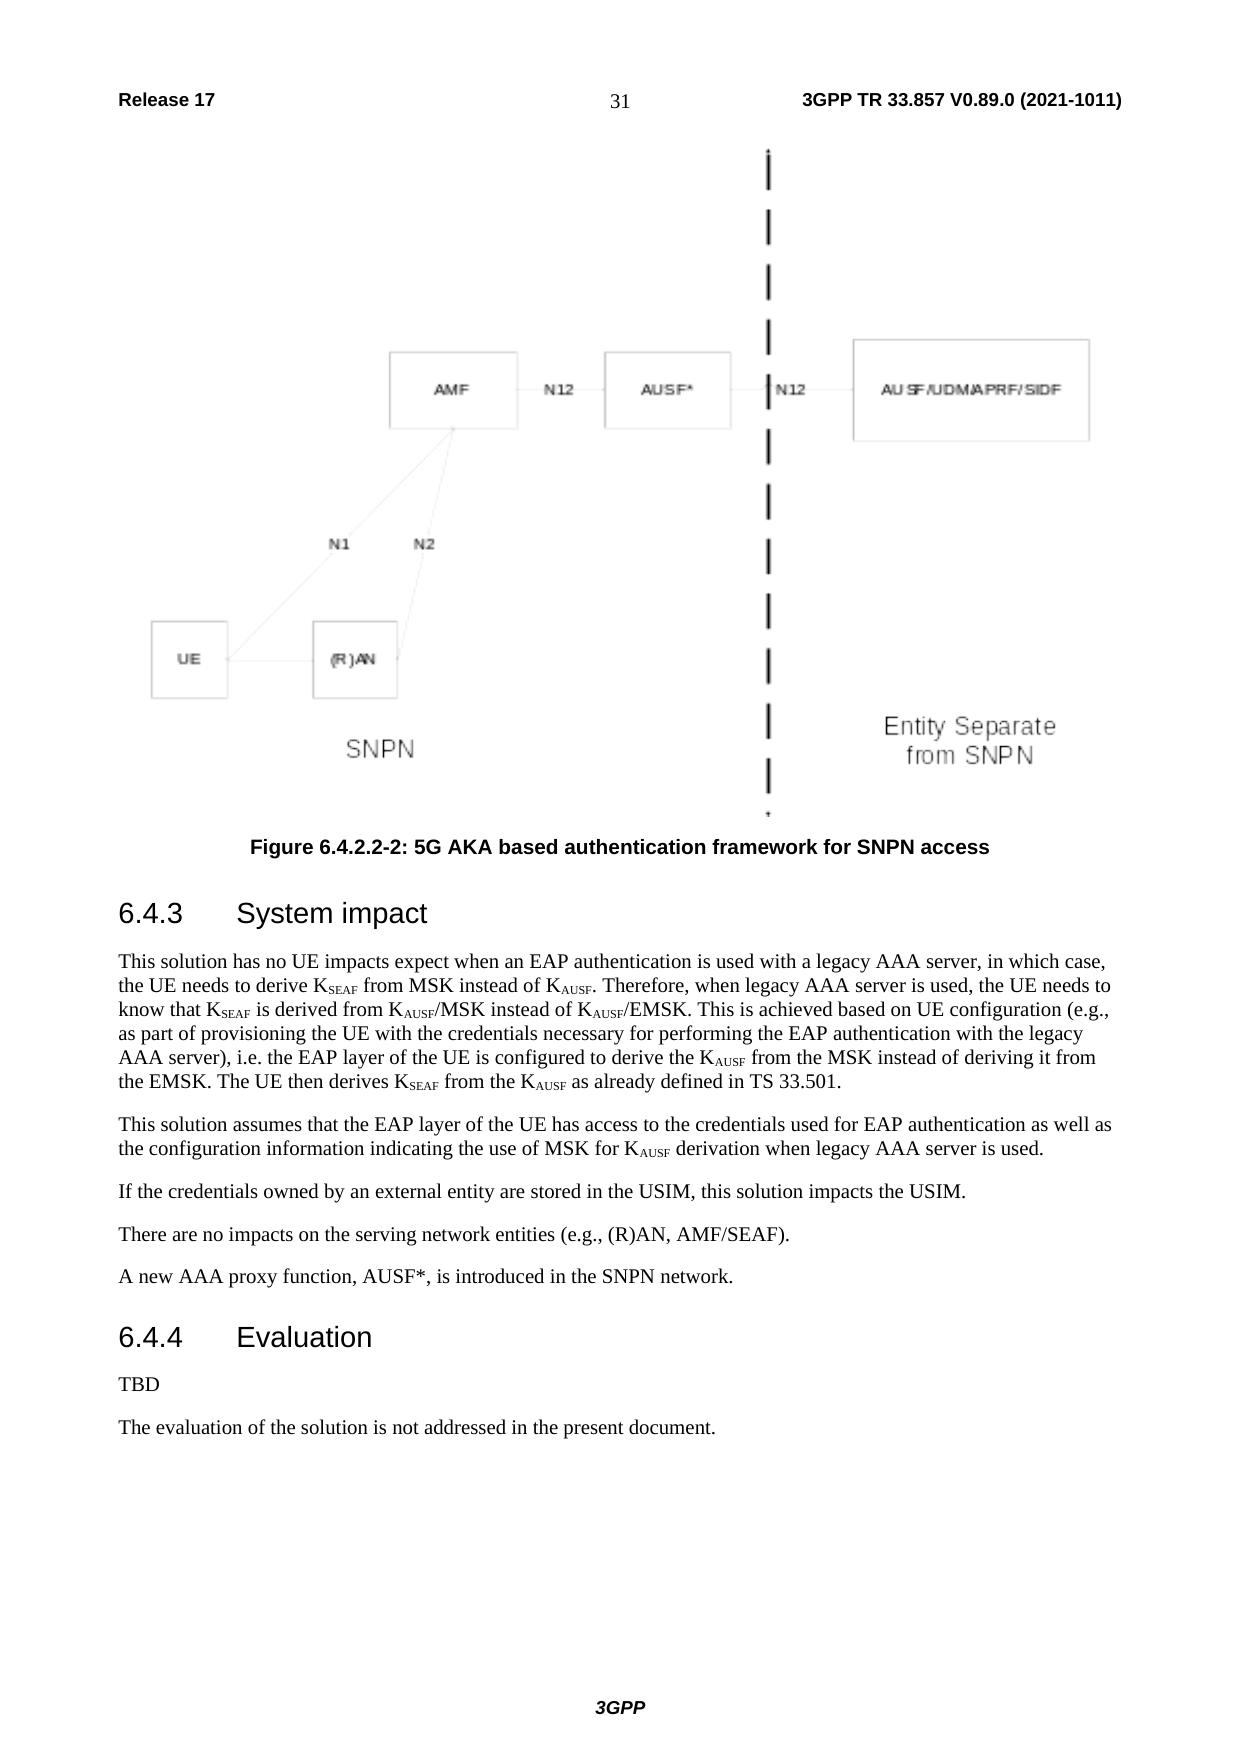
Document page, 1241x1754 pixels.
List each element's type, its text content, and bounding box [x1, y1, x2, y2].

text This solution has no UE impacts expect when an EAP authentication is used with a legacy AAA server, in which case, the UE needs to derive KSEAF from MSK instead of KAUSF. Therefore, when legacy AAA server is used, the UE needs to know that KSEAF is derived from KAUSF/MSK instead of KAUSF/EMSK. This is achieved based on UE configuration (e.g., as part of provisioning the UE with the credentials necessary for performing the EAP authentication with the legacy AAA server), i.e. the EAP layer of the UE is configured to derive the KAUSF from the MSK instead of deriving it from the EMSK. The UE then derives KSEAF from the KAUSF as already defined in TS 33.501. [118, 949, 1122, 1093]
subtitle 6.4.3 System impact [118, 896, 1122, 930]
text Figure 6.4.2.2-2: 5G AKA based authentication framework for SNPN access [118, 835, 1122, 859]
text A new AAA proxy function, AUSF*, is introduced in the SNPN network. [118, 1264, 1122, 1288]
text There are no impacts on the serving network entities (e.g., (R)AN, AMF/SEAF). [118, 1222, 1122, 1246]
text This solution assumes that the EAP layer of the UE has access to the credentials used for EAP authentication as well as the configuration information indicating the use of MSK for KAUSF derivation when legacy AAA server is used. [118, 1112, 1122, 1160]
subtitle 6.4.4 Evaluation [118, 1320, 1122, 1353]
text If the credentials owned by an external entity are stored in the USIM, this solution impacts the USIM. [118, 1179, 1122, 1203]
